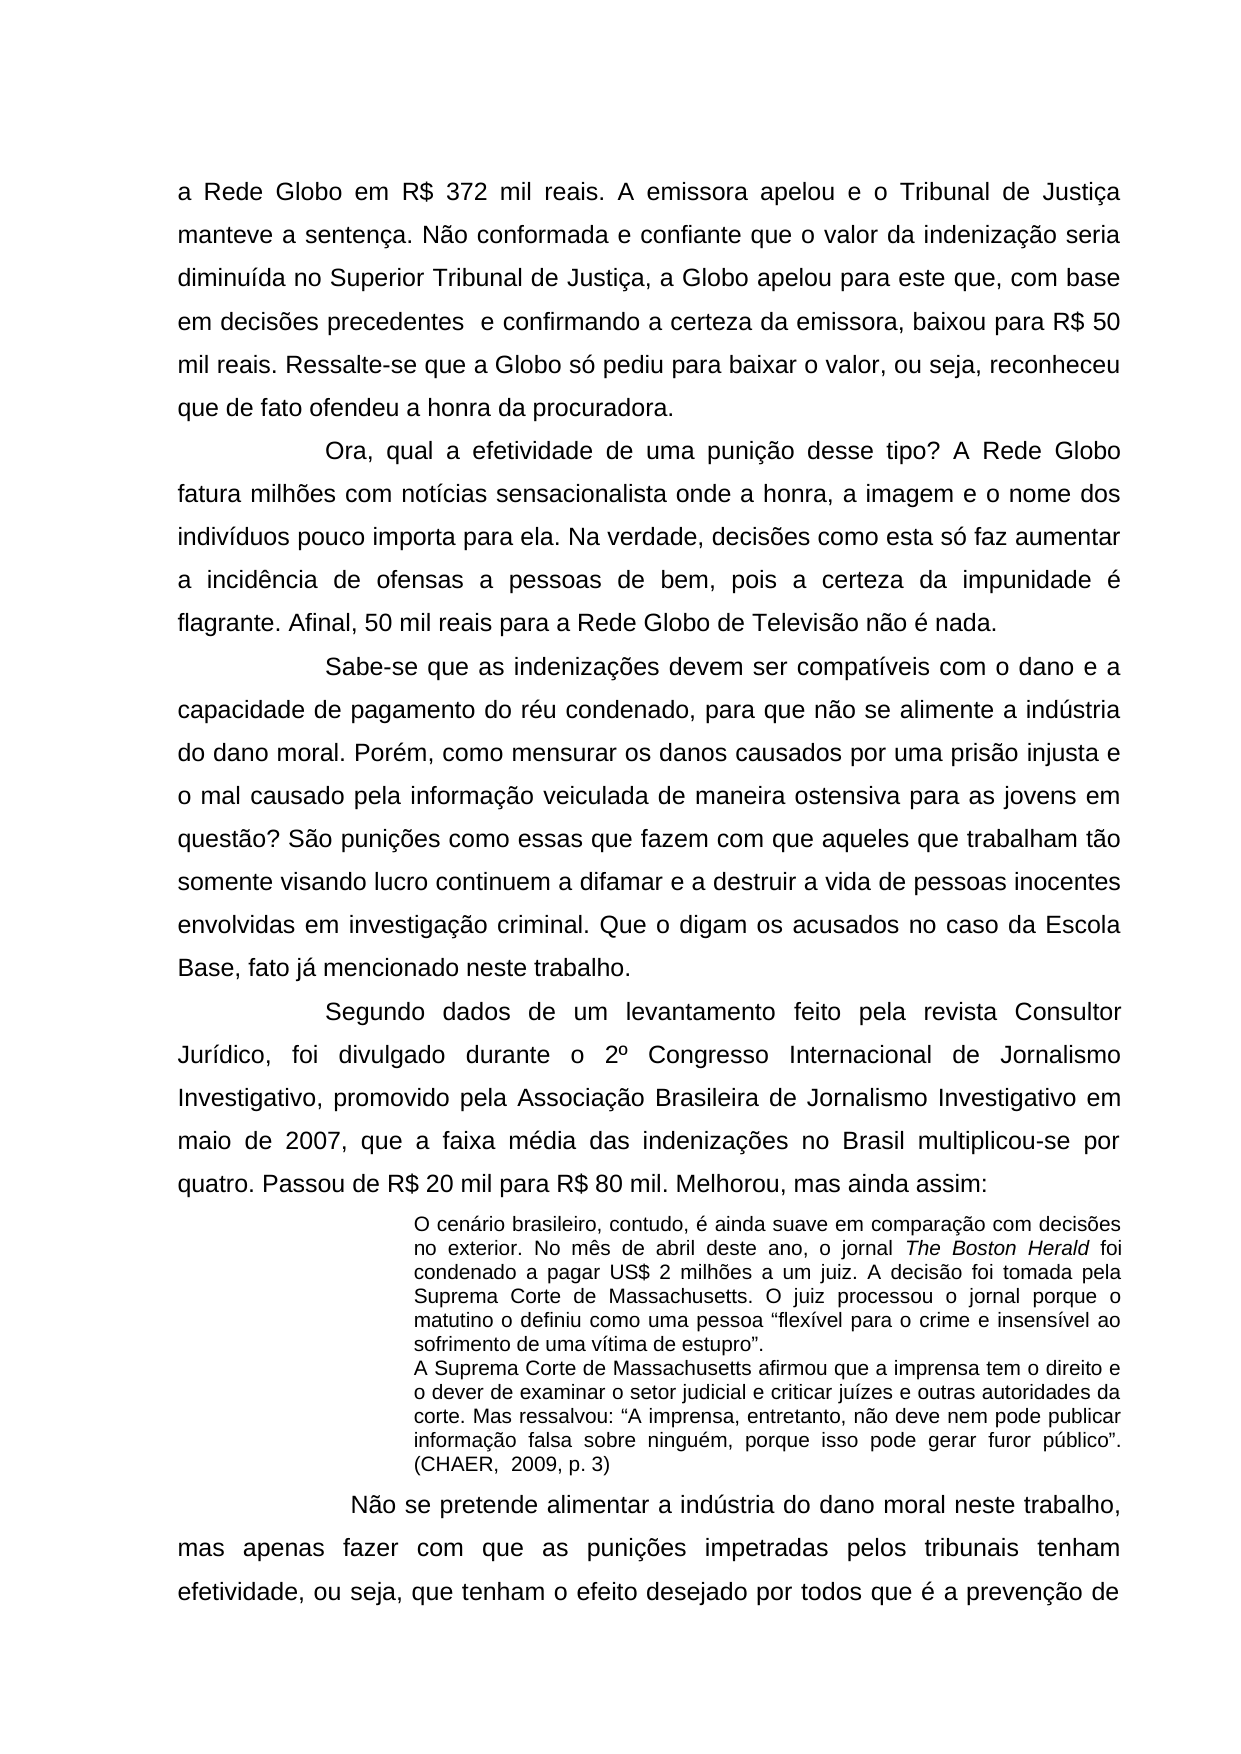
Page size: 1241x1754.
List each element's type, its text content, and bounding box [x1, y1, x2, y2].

text Segundo dados de um levantamento feito pela revista Consultor Jurídico, foi divulgado durante o 2º Congresso Internacional de Jornalismo Investigativo, promovido pela Associação Brasileira de Jornalismo Investigativo em maio de 2007, que a faixa média das indenizações no Brasil multiplicou-se por quatro. Passou de R$ 20 mil para R$ 80 mil. Melhorou, mas ainda assim: [177, 997, 1122, 1198]
text O cenário brasileiro, contudo, é ainda suave em comparação com decisões no exterior. No mês de abril deste ano, o jornal The Boston Herald foi condenado a pagar US$ 2 milhões a um juiz. A decisão foi tomada pela Suprema Corte de Massachusetts. O juiz processou o jornal porque o matutino o definiu como uma pessoa “flexível para o crime e insensível ao sofrimento de uma vítima de estupro”. [413, 1212, 1122, 1356]
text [177, 1490, 1122, 1605]
text Ora, qual a efetividade de uma punição desse tipo? A Rede Globo fatura milhões com notícias sensacionalista onde a honra, a imagem e o nome dos indivíduos pouco importa para ela. Na verdade, decisões como esta só faz aumentar a incidência de ofensas a pessoas de bem, pois a certeza da impunidade é flagrante. Afinal, 50 mil reais para a Rede Globo de Televisão não é nada. [177, 436, 1122, 637]
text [177, 177, 1122, 422]
text Sabe-se que as indenizações devem ser compatíveis com o dano e a capacidade de pagamento do réu condenado, para que não se alimente a indústria do dano moral. Porém, como mensurar os danos causados por uma prisão injusta e o mal causado pela informação veiculada de maneira ostensiva para as jovens em questão? São punições como essas que fazem com que aqueles que trabalham tão somente visando lucro continuem a difamar e a destruir a vida de pessoas inocentes envolvidas em investigação criminal. Que o digam os acusados no caso da Escola Base, fato já mencionado neste trabalho. [177, 652, 1122, 982]
text A Suprema Corte de Massachusetts afirmou que a imprensa tem o direito e o dever de examinar o setor judicial e criticar juízes e outras autoridades da corte. Mas ressalvou: “A imprensa, entretanto, não deve nem pode publicar informação falsa sobre ninguém, porque isso pode gerar furor público”. (CHAER, 2009, p. 3) [413, 1356, 1122, 1476]
